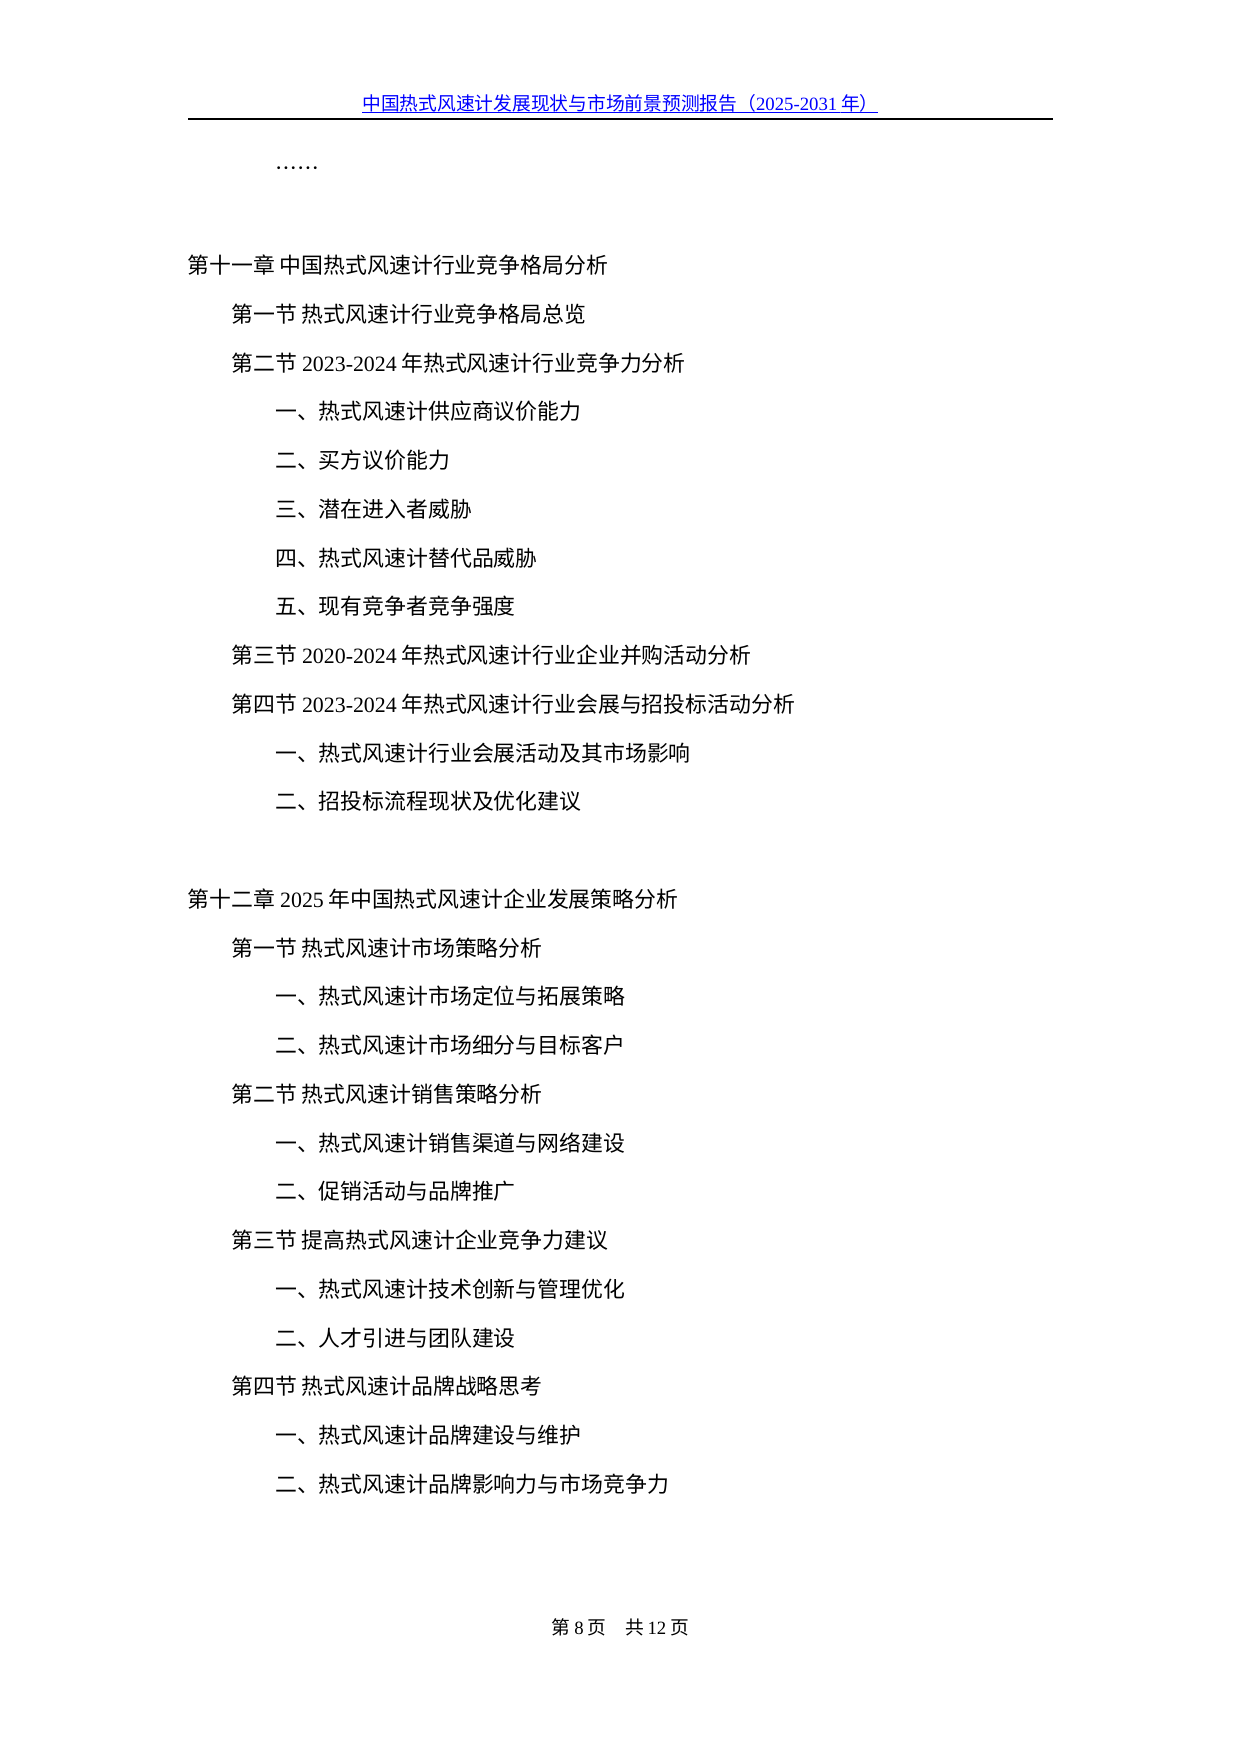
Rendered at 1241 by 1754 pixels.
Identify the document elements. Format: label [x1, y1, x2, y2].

text [187, 150, 1053, 1499]
